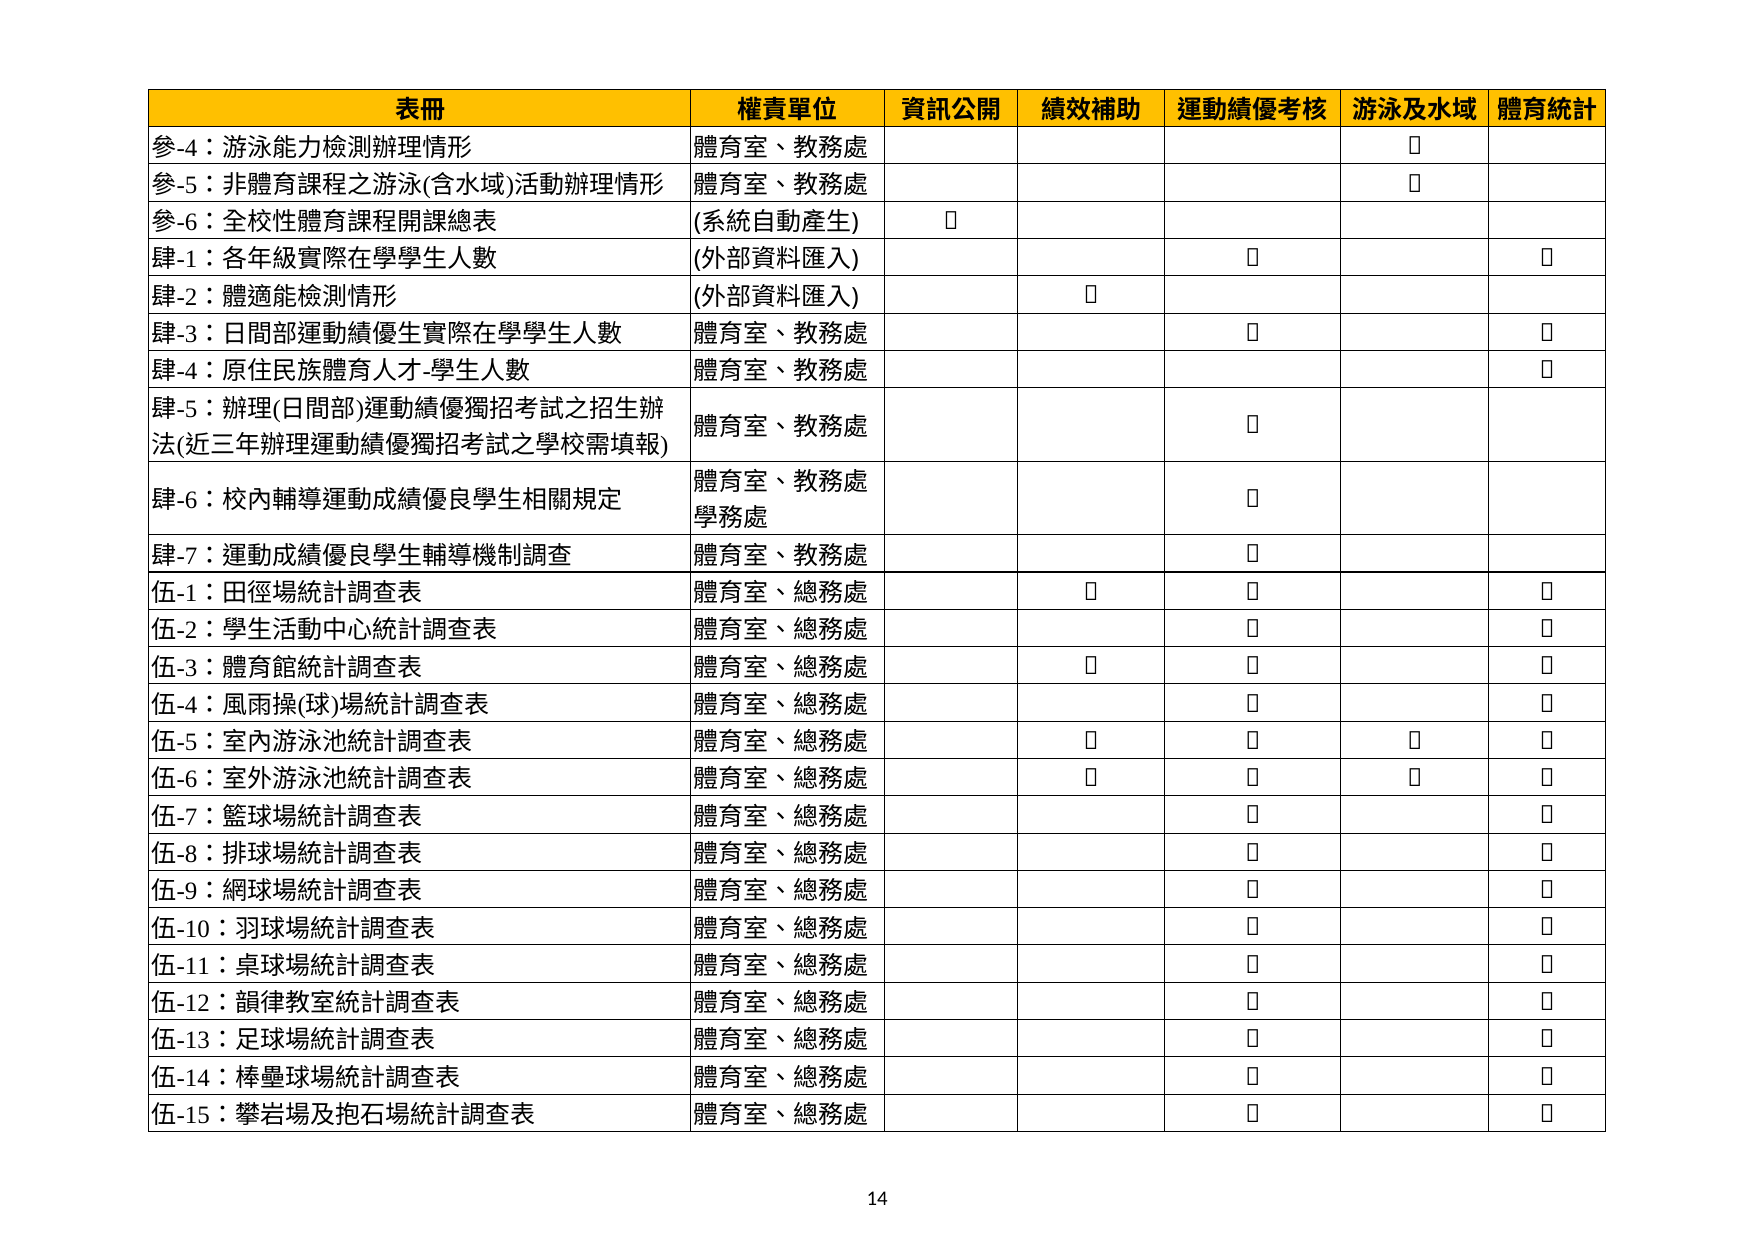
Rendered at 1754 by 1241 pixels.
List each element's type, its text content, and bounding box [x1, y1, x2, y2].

table_cell 體育室、總務處 [691, 983, 884, 1019]
table_cell [1341, 1095, 1488, 1131]
table_cell [1018, 462, 1164, 534]
table_cell  [1341, 164, 1488, 201]
table_cell  [1165, 796, 1340, 832]
table_cell [885, 871, 1017, 907]
table_cell [885, 462, 1017, 534]
table_cell [1018, 388, 1164, 461]
table_cell  [1489, 610, 1605, 646]
table_cell 伍-9：網球場統計調查表 [149, 871, 690, 907]
table_cell  [1165, 684, 1340, 721]
table_cell  [1165, 388, 1340, 461]
table_cell [1341, 351, 1488, 387]
table_cell  [1489, 871, 1605, 907]
table_cell  [1341, 759, 1488, 795]
table_cell 肆-6：校內輔導運動成績優良學生相關規定 [149, 462, 690, 534]
table_cell [1018, 908, 1164, 944]
table_header 績效補助 [1018, 90, 1164, 126]
table_cell [885, 573, 1017, 609]
table_cell 伍-3：體育館統計調查表 [149, 647, 690, 683]
table_cell 體育室、教務處 [691, 127, 884, 163]
table_cell  [1341, 722, 1488, 758]
table_cell [885, 684, 1017, 721]
table_cell (外部資料匯入) [691, 276, 884, 312]
table_cell [885, 834, 1017, 870]
table_cell 肆-5：辦理(日間部)運動績優獨招考試之招生辦法(近三年辦理運動績優獨招考試之學校需填報) [149, 388, 690, 461]
table_cell  [1341, 127, 1488, 163]
table_cell  [1489, 759, 1605, 795]
table_cell [1018, 1057, 1164, 1093]
table_cell 體育室、總務處 [691, 796, 884, 832]
table_cell 體育室、總務處 [691, 945, 884, 982]
table_cell 體育室、教務處 [691, 351, 884, 387]
table_cell 伍-10：羽球場統計調查表 [149, 908, 690, 944]
table_cell  [1165, 239, 1340, 275]
table_cell [885, 1095, 1017, 1131]
table_cell  [1489, 834, 1605, 870]
table_cell 體育室、教務處 [691, 314, 884, 350]
table_cell [1341, 684, 1488, 721]
table_cell [1018, 314, 1164, 350]
table_cell [885, 796, 1017, 832]
table_cell [885, 610, 1017, 646]
table_cell  [1165, 834, 1340, 870]
table_cell 伍-6：室外游泳池統計調查表 [149, 759, 690, 795]
table_cell [1341, 945, 1488, 982]
table_cell 肆-1：各年級實際在學學生人數 [149, 239, 690, 275]
table_cell 體育室、總務處 [691, 684, 884, 721]
table_cell [1018, 796, 1164, 832]
table_cell  [1489, 1095, 1605, 1131]
table_cell 伍-7：籃球場統計調查表 [149, 796, 690, 832]
table_cell [1018, 610, 1164, 646]
table_header 游泳及水域 [1341, 90, 1488, 126]
table_cell [1165, 127, 1340, 163]
table_cell  [1165, 908, 1340, 944]
table_cell  [1489, 945, 1605, 982]
table_cell 肆-7：運動成績優良學生輔導機制調查 [149, 535, 690, 571]
table_cell [1165, 276, 1340, 312]
table_cell 體育室、總務處 [691, 573, 884, 609]
table_cell 體育室、總務處 [691, 1020, 884, 1056]
table_cell 肆-2：體適能檢測情形 [149, 276, 690, 312]
table_cell [885, 722, 1017, 758]
table_cell 伍-14：棒壘球場統計調查表 [149, 1057, 690, 1093]
table_cell 肆-4：原住民族體育人才-學生人數 [149, 351, 690, 387]
table_cell [885, 759, 1017, 795]
table_cell [1341, 535, 1488, 571]
table_cell [1489, 388, 1605, 461]
table_cell 體育室、總務處 [691, 722, 884, 758]
table_cell  [1018, 647, 1164, 683]
table_header 權責單位 [691, 90, 884, 126]
table_cell [1018, 351, 1164, 387]
table_cell [885, 647, 1017, 683]
table_cell [1165, 351, 1340, 387]
table_cell 體育室、教務處 學務處 [691, 462, 884, 534]
table_cell 體育室、總務處 [691, 610, 884, 646]
table_cell [885, 127, 1017, 163]
table_header 運動績優考核 [1165, 90, 1340, 126]
table_cell [885, 908, 1017, 944]
table_cell 伍-1：田徑場統計調查表 [149, 573, 690, 609]
table_cell [1018, 535, 1164, 571]
table_cell [1165, 164, 1340, 201]
table_cell  [1165, 759, 1340, 795]
table_cell [1341, 983, 1488, 1019]
table_header 表冊 [149, 90, 690, 126]
table_cell 伍-15：攀岩場及抱石場統計調查表 [149, 1095, 690, 1131]
table_cell [1341, 276, 1488, 312]
table_cell 體育室、總務處 [691, 759, 884, 795]
table_cell [1341, 202, 1488, 238]
table_cell  [1489, 314, 1605, 350]
table_cell  [1165, 610, 1340, 646]
table_cell [1018, 834, 1164, 870]
table_cell [885, 983, 1017, 1019]
table_cell (外部資料匯入) [691, 239, 884, 275]
table_cell [1018, 684, 1164, 721]
table_cell [1341, 314, 1488, 350]
table_cell [1341, 871, 1488, 907]
table_header 資訊公開 [885, 90, 1017, 126]
table_cell 肆-3：日間部運動績優生實際在學學生人數 [149, 314, 690, 350]
table_cell [1018, 239, 1164, 275]
table_cell [1018, 202, 1164, 238]
table_cell 伍-4：風雨操(球)場統計調查表 [149, 684, 690, 721]
table_cell 體育室、總務處 [691, 908, 884, 944]
table_cell  [1018, 573, 1164, 609]
table_cell [1018, 1095, 1164, 1131]
table_cell [1341, 908, 1488, 944]
table_cell 體育室、總務處 [691, 834, 884, 870]
table_cell [885, 388, 1017, 461]
table_cell  [1489, 1020, 1605, 1056]
table_cell [1341, 647, 1488, 683]
table_cell  [1165, 314, 1340, 350]
table_cell 參-5：非體育課程之游泳(含水域)活動辦理情形 [149, 164, 690, 201]
table_cell 體育室、教務處 [691, 388, 884, 461]
table_cell [1018, 983, 1164, 1019]
table_cell 體育室、總務處 [691, 871, 884, 907]
table_cell 伍-2：學生活動中心統計調查表 [149, 610, 690, 646]
table_cell [1018, 871, 1164, 907]
table_cell (系統自動產生) [691, 202, 884, 238]
table_cell [1489, 276, 1605, 312]
table_cell [885, 535, 1017, 571]
table_cell [1341, 1057, 1488, 1093]
table_cell  [1165, 871, 1340, 907]
table_cell  [1165, 573, 1340, 609]
table_cell [1489, 202, 1605, 238]
table_header 體育統計 [1489, 90, 1605, 126]
table_cell 體育室、總務處 [691, 1057, 884, 1093]
table_cell [885, 1057, 1017, 1093]
table_cell  [1489, 1057, 1605, 1093]
table_cell 體育室、教務處 [691, 535, 884, 571]
table_cell  [1165, 647, 1340, 683]
table_cell  [1489, 722, 1605, 758]
table_cell [1489, 535, 1605, 571]
table_cell [1341, 388, 1488, 461]
table_cell  [1165, 1020, 1340, 1056]
table_cell 伍-8：排球場統計調查表 [149, 834, 690, 870]
table_cell  [1489, 351, 1605, 387]
table_cell 參-6：全校性體育課程開課總表 [149, 202, 690, 238]
table_cell [1018, 945, 1164, 982]
table_cell [885, 945, 1017, 982]
table_cell [885, 351, 1017, 387]
table_cell 體育室、教務處 [691, 164, 884, 201]
table_cell [1341, 834, 1488, 870]
table_cell [1341, 796, 1488, 832]
table_cell  [1018, 276, 1164, 312]
table_cell  [1165, 722, 1340, 758]
table_cell  [1489, 908, 1605, 944]
table_cell  [1018, 759, 1164, 795]
table_cell  [1489, 983, 1605, 1019]
table_cell 體育室、總務處 [691, 647, 884, 683]
table_cell 伍-12：韻律教室統計調查表 [149, 983, 690, 1019]
table_cell  [1165, 945, 1340, 982]
table_cell [1341, 610, 1488, 646]
table_cell 伍-13：足球場統計調查表 [149, 1020, 690, 1056]
table_cell [885, 276, 1017, 312]
table_cell [885, 1020, 1017, 1056]
table_cell [1489, 127, 1605, 163]
table_cell  [1489, 573, 1605, 609]
table_cell [1341, 462, 1488, 534]
table_cell [885, 164, 1017, 201]
table_cell  [1165, 535, 1340, 571]
table_cell  [885, 202, 1017, 238]
table_cell [1018, 127, 1164, 163]
table_cell  [1165, 1057, 1340, 1093]
table_cell [1489, 164, 1605, 201]
table_cell [885, 239, 1017, 275]
table_cell [1165, 202, 1340, 238]
table_cell 伍-11：桌球場統計調查表 [149, 945, 690, 982]
table_cell [1341, 239, 1488, 275]
table_cell  [1489, 684, 1605, 721]
table_cell 伍-5：室內游泳池統計調查表 [149, 722, 690, 758]
table_cell  [1489, 239, 1605, 275]
table_cell [885, 314, 1017, 350]
table_cell  [1165, 1095, 1340, 1131]
table_cell  [1489, 796, 1605, 832]
table_cell [1018, 1020, 1164, 1056]
table_cell 體育室、總務處 [691, 1095, 884, 1131]
table_cell  [1165, 462, 1340, 534]
table_cell [1341, 573, 1488, 609]
table_cell [1018, 164, 1164, 201]
table_cell  [1489, 647, 1605, 683]
table_cell  [1165, 983, 1340, 1019]
table_cell [1489, 462, 1605, 534]
table_cell  [1018, 722, 1164, 758]
table_cell 參-4：游泳能力檢測辦理情形 [149, 127, 690, 163]
table_cell [1341, 1020, 1488, 1056]
